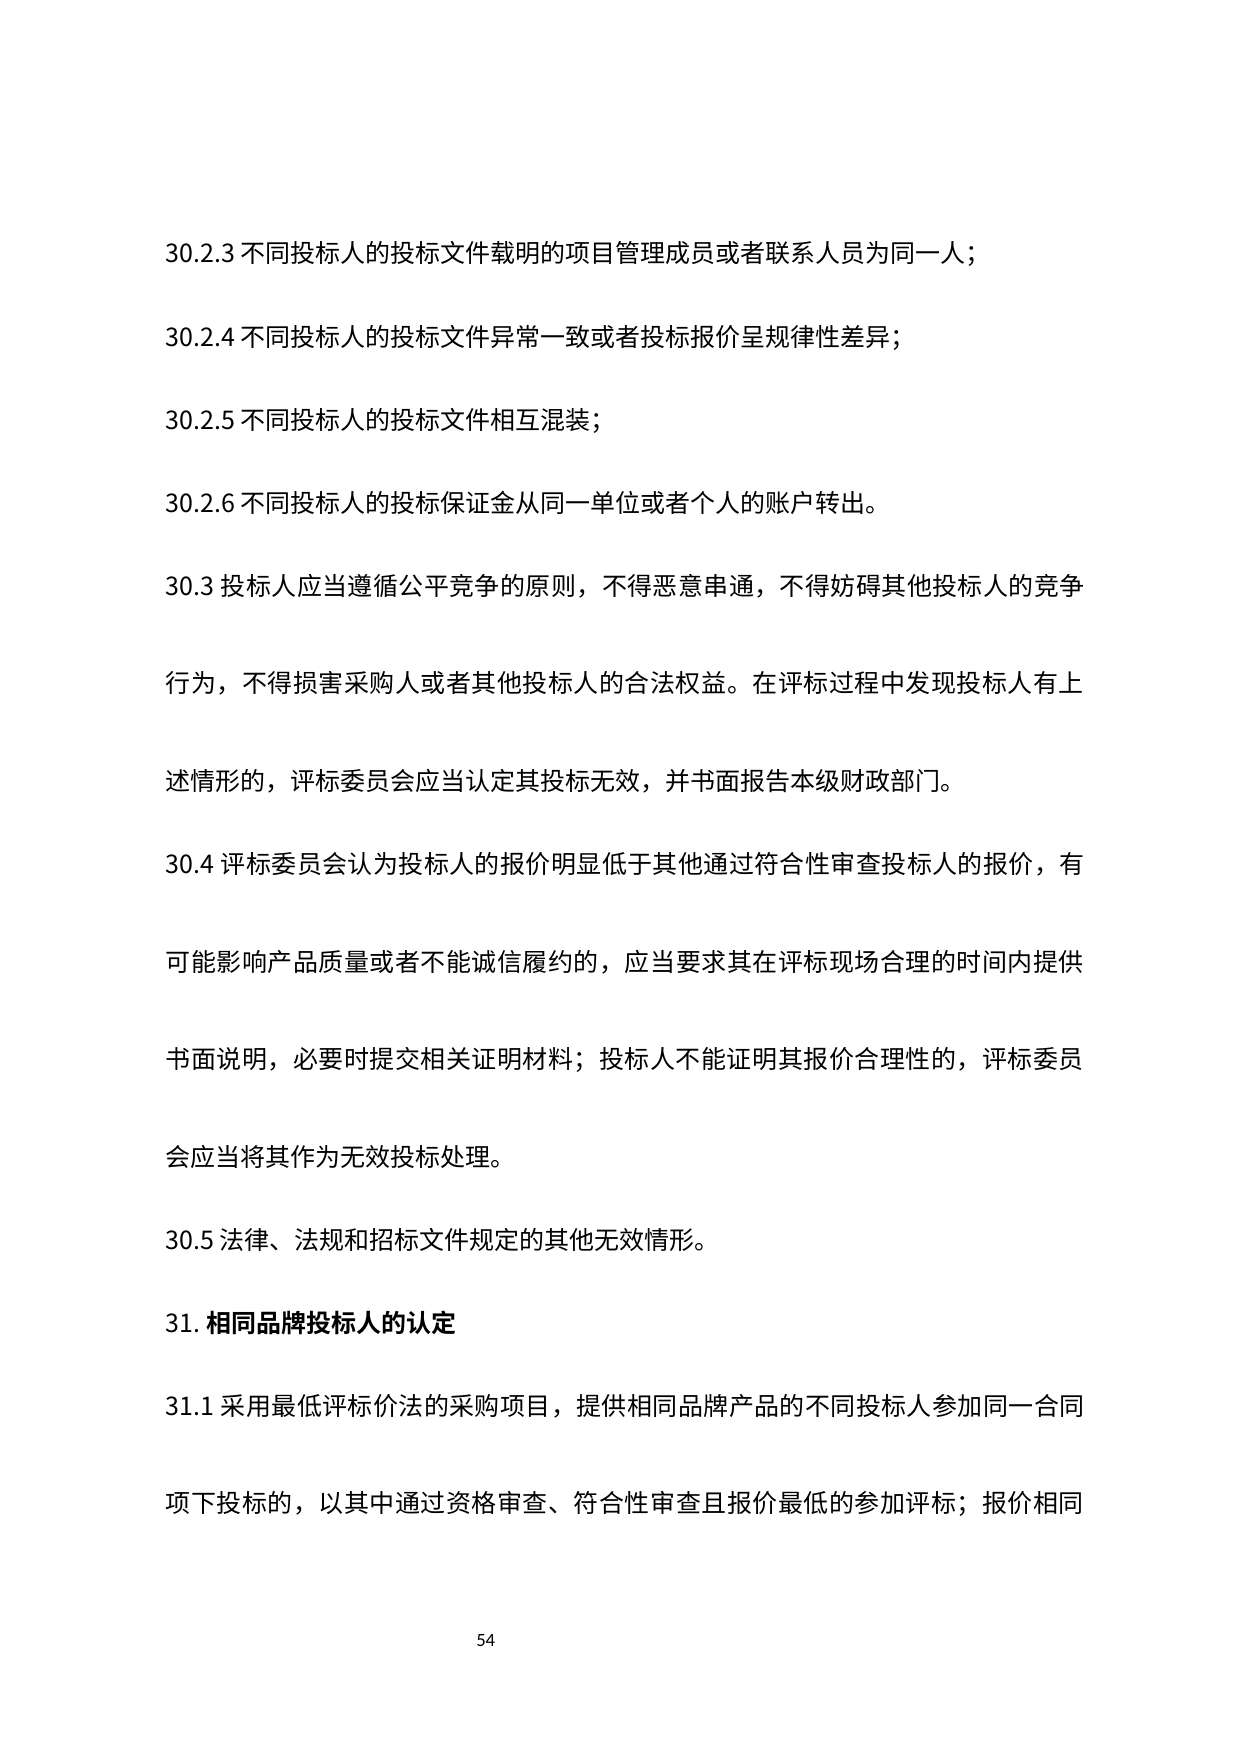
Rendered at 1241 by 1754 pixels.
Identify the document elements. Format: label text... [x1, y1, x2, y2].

text 30.4 评标委员会认为投标人的报价明显低于其他通过符合性审查投标人的报价，有可能影响产品质量或者不能诚信履约的，应当要求其在评标现场合理的时间内提供书面说明，必要时提交相关证明材料；投标人不能证明其报价合理性的，评标委员会应当将其作为无效投标处理。 [165, 830, 1087, 1188]
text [165, 1372, 1087, 1534]
text 30.2.4 不同投标人的投标文件异常一致或者投标报价呈规律性差异； [165, 303, 1087, 368]
text 30.2.3 不同投标人的投标文件载明的项目管理成员或者联系人员为同一人； [165, 219, 1087, 284]
text 30.2.5 不同投标人的投标文件相互混装； [165, 386, 1087, 451]
text 30.2.6 不同投标人的投标保证金从同一单位或者个人的账户转出。 [165, 469, 1087, 534]
text 30.3 投标人应当遵循公平竞争的原则，不得恶意串通，不得妨碍其他投标人的竞争行为，不得损害采购人或者其他投标人的合法权益。在评标过程中发现投标人有上述情形的，评标委员会应当认定其投标无效，并书面报告本级财政部门。 [165, 552, 1087, 812]
text 31. 相同品牌投标人的认定 [165, 1289, 1087, 1354]
text 30.5 法律、法规和招标文件规定的其他无效情形。 [165, 1206, 1087, 1271]
